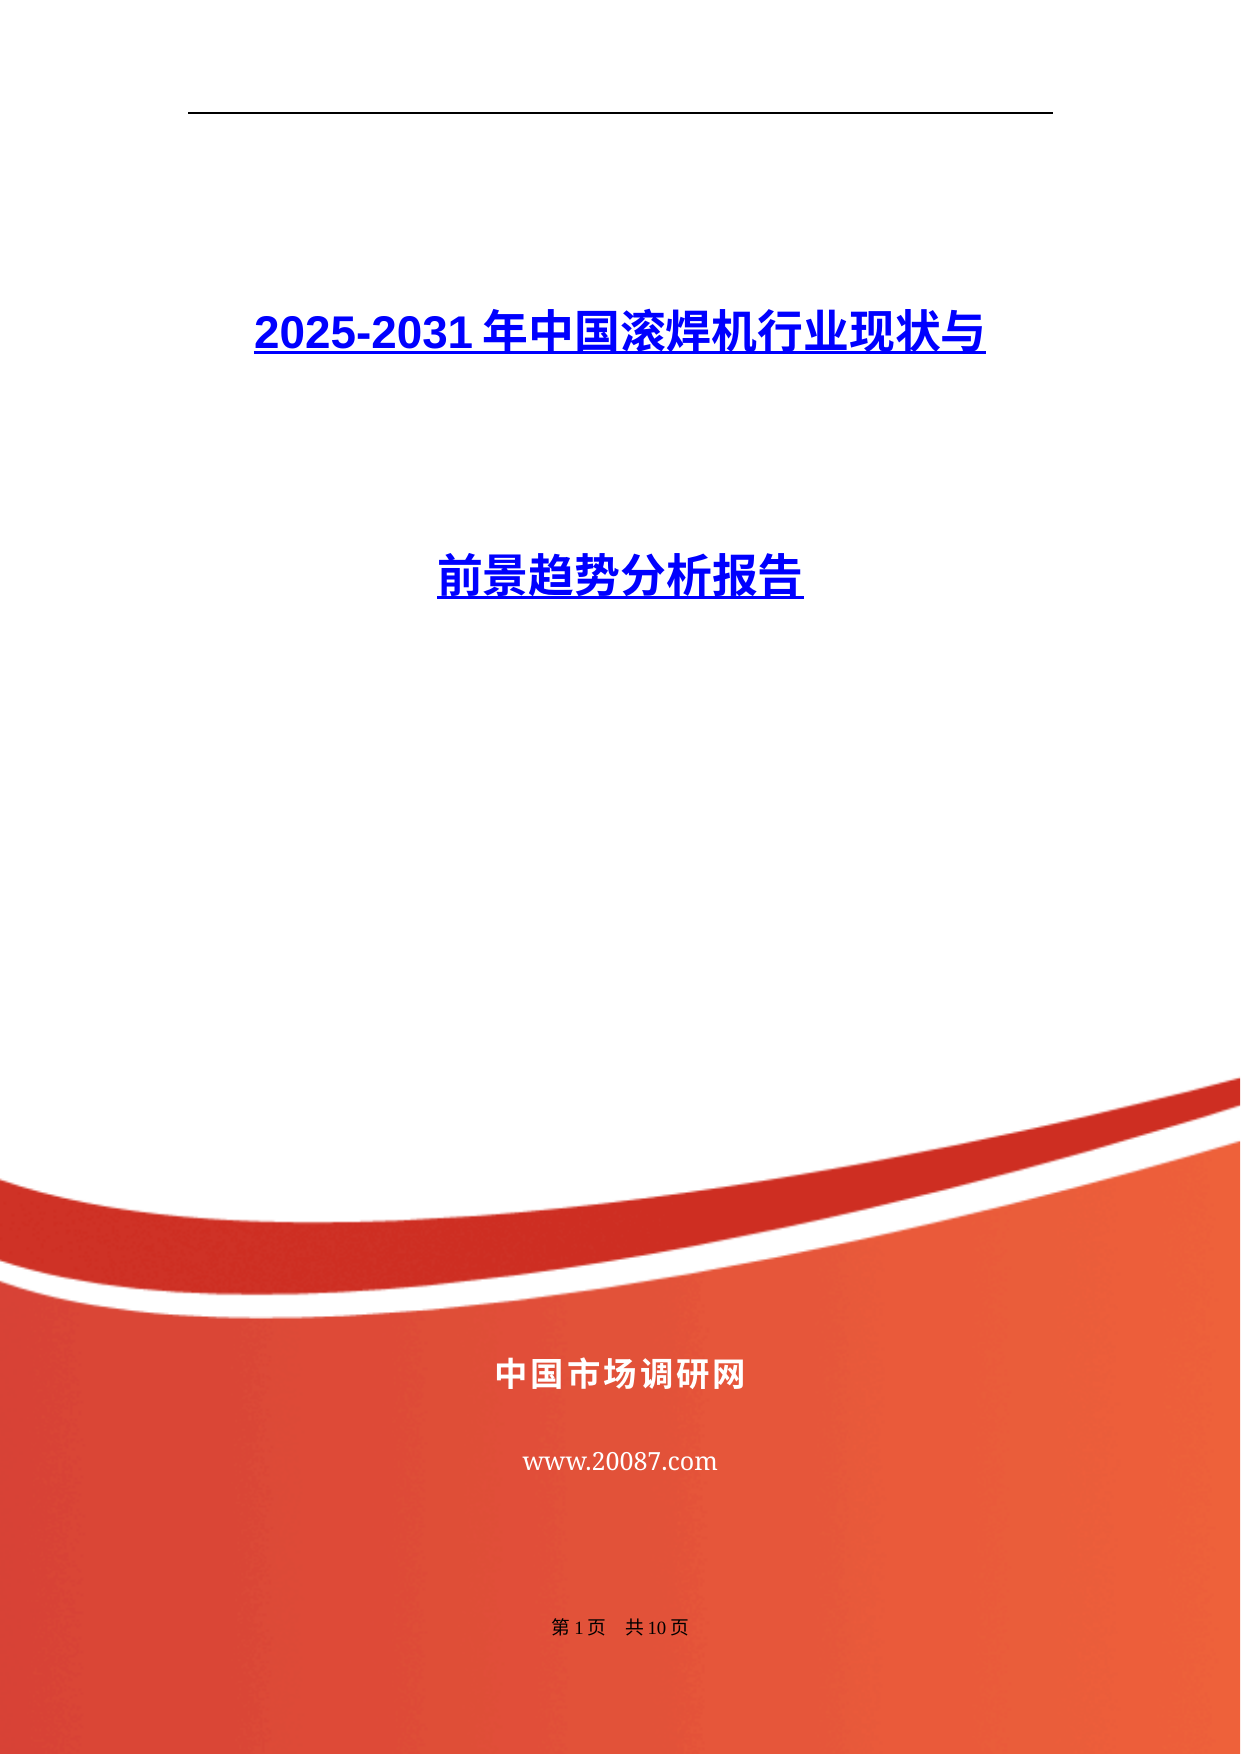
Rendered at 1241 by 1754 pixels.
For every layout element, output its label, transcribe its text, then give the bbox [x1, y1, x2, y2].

subtitle 中国市场调研网 [187, 1339, 1053, 1404]
picture [0, 1006, 1241, 1754]
table_header 2025-2031年中国滚焊机行业现状与前景趋势分析报告 [188, 207, 1053, 773]
text www.20087.com [187, 1428, 1053, 1493]
